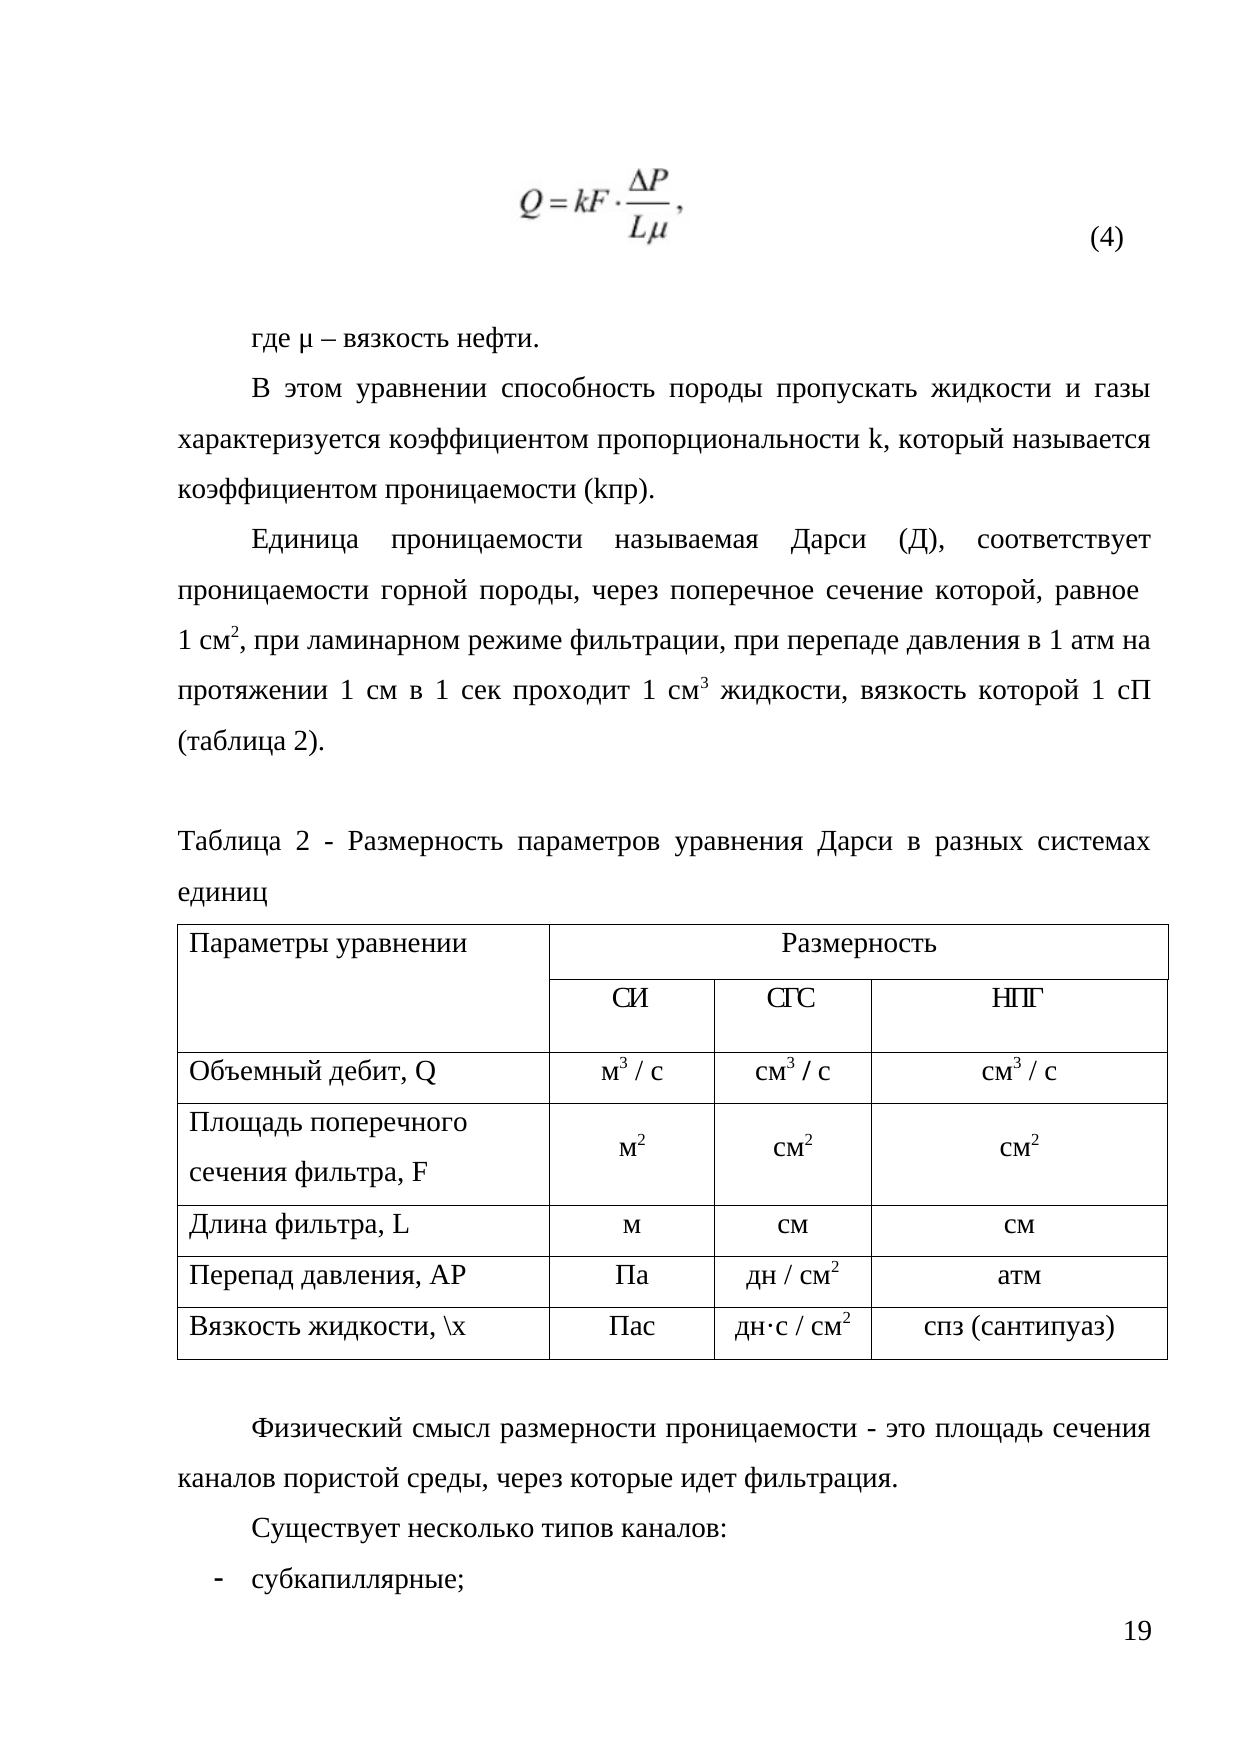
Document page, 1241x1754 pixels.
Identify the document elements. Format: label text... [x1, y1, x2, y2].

table_cell Пас [550, 1308, 714, 1358]
table_cell см2 [715, 1104, 871, 1205]
table_cell НПГ [872, 980, 1167, 1052]
table_cell м2 [550, 1104, 714, 1205]
text В этом уравнении способность породы пропускать жидкости и газы характеризуется коэффициентом пропорциональности k, который называется коэффициентом проницаемости (kпр). [177, 371, 1152, 505]
table_cell Объемный дебит, Q [178, 1053, 549, 1103]
text где μ – вязкость нефти. [177, 320, 1152, 354]
table_cell см2 [872, 1104, 1167, 1205]
table_header Размерность [550, 925, 1168, 979]
table_cell СИ [550, 980, 714, 1052]
table_cell Площадь поперечного сечения фильтра, F [178, 1104, 549, 1205]
text Единица проницаемости называемая Дарси (Д), соответствует проницаемости горной породы, через поперечное сечение которой, равное 1 см2, при ламинарном режиме фильтрации, при перепаде давления в 1 атм на протяжении 1 см в 1 сек проходит 1 см3 жидкости, вязкость которой 1 сП (таблица 2). [177, 521, 1152, 756]
table_cell атм [872, 1257, 1167, 1307]
text Таблица 2 - Размерность параметров уравнения Дарси в разных системах единиц [177, 823, 1152, 907]
table_cell см [872, 1206, 1167, 1256]
table_cell Вязкость жидкости, \х [178, 1308, 549, 1358]
table_cell Длина фильтра, L [178, 1206, 549, 1256]
table_cell см3 / с [715, 1053, 871, 1103]
table_cell Перепад давления, АР [178, 1257, 549, 1307]
table_header Параметры уравнении [178, 925, 549, 1052]
table_cell СГС [715, 980, 871, 1052]
table_cell м [550, 1206, 714, 1256]
table_cell м3 / с [550, 1053, 714, 1103]
picture [500, 168, 703, 247]
table_cell см [715, 1206, 871, 1256]
table_cell спз (сантипуаз) [872, 1308, 1167, 1358]
text Физический смысл размерности проницаемости - это площадь сечения каналов пористой среды, через которые идет фильтрация. [177, 1410, 1152, 1494]
table_cell дн / см2 [715, 1257, 871, 1307]
text Существует несколько типов каналов: [177, 1510, 1152, 1544]
list субкапиллярные; [213, 1561, 1152, 1594]
table_cell дн·с / см2 [715, 1308, 871, 1358]
table_cell Па [550, 1257, 714, 1307]
table_cell см3 / с [872, 1053, 1167, 1103]
